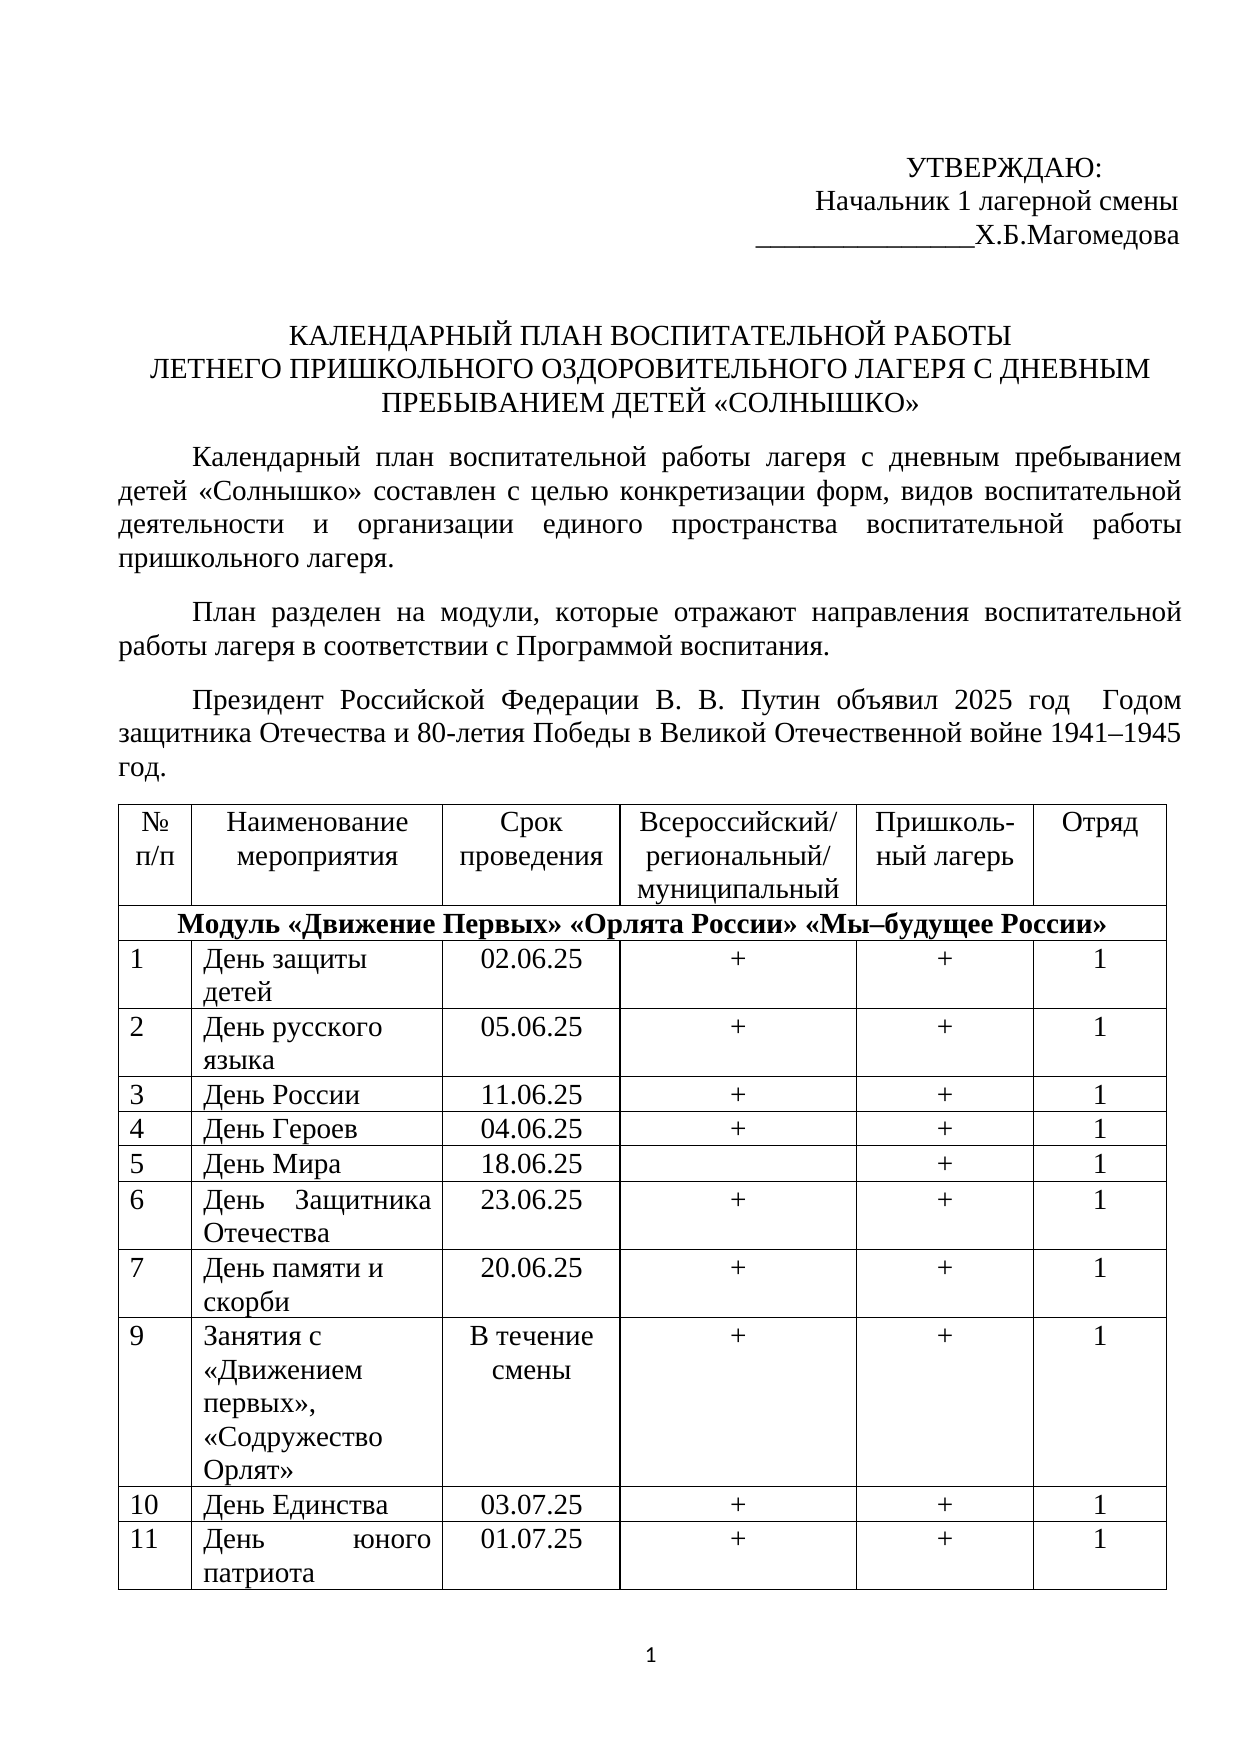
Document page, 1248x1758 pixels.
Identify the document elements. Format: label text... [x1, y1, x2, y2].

table_cell + [857, 1250, 1033, 1317]
table_cell День Героев [192, 1112, 442, 1145]
table_cell [621, 1146, 856, 1181]
table_cell 11 [119, 1522, 191, 1589]
table_cell 11.06.25 [443, 1077, 619, 1111]
table_cell 5 [119, 1146, 191, 1181]
table_cell 20.06.25 [443, 1250, 619, 1317]
table_cell День русского языка [192, 1009, 442, 1076]
table_cell 10 [119, 1487, 191, 1521]
table_cell 01.07.25 [443, 1522, 619, 1589]
table_cell В течение смены [443, 1318, 619, 1486]
table_cell День Единства [192, 1487, 442, 1521]
table_cell 23.06.25 [443, 1182, 619, 1249]
table_cell 4 [119, 1112, 191, 1145]
table_cell 18.06.25 [443, 1146, 619, 1181]
table_cell 1 [1034, 941, 1166, 1008]
table_cell + [857, 1112, 1033, 1145]
table_cell 1 [1034, 1487, 1166, 1521]
table_header № п/п [119, 805, 191, 905]
table_cell 04.06.25 [443, 1112, 619, 1145]
table_header Отряд [1034, 805, 1166, 905]
text Календарный план воспитательной работы лагеря с дневным пребыванием детей «Солнышко» составлен с целью конкретизации форм, видов воспитательной деятельности и организации единого пространства воспитательной работы пришкольного лагеря. [118, 439, 1183, 573]
table_header Всероссийский/ региональный/ муниципальный [621, 805, 856, 905]
text Начальник 1 лагерной смены [118, 183, 1183, 217]
table_cell + [857, 1182, 1033, 1249]
table_cell 1 [1034, 1318, 1166, 1486]
table_cell День Мира [192, 1146, 442, 1181]
table_cell + [621, 1112, 856, 1145]
table_cell + [621, 1009, 856, 1076]
table_cell 1 [1034, 1112, 1166, 1145]
table_cell + [621, 941, 856, 1008]
table_cell 6 [119, 1182, 191, 1249]
text УТВЕРЖДАЮ: [118, 150, 1183, 183]
text Президент Российской Федерации В. В. Путин объявил 2025 год Годом защитника Отечества и 80-летия Победы в Великой Отечественной войне 1941–1945 год. [118, 682, 1183, 783]
table_cell + [621, 1250, 856, 1317]
table_cell + [621, 1077, 856, 1111]
table_cell Модуль «Движение Первых» «Орлята России» «Мы–будущее России» [119, 906, 1166, 940]
table_cell 1 [1034, 1009, 1166, 1076]
table_header Наименование мероприятия [192, 805, 442, 905]
text План разделен на модули, которые отражают направления воспитательной работы лагеря в соответствии с Программой воспитания. [118, 594, 1183, 661]
table_cell 7 [119, 1250, 191, 1317]
table_cell 2 [119, 1009, 191, 1076]
text ЛЕТНЕГО ПРИШКОЛЬНОГО ОЗДОРОВИТЕЛЬНОГО ЛАГЕРЯ С ДНЕВНЫМ ПРЕБЫВАНИЕМ ДЕТЕЙ «СОЛНЫШКО» [118, 351, 1183, 418]
table_header Срок проведения [443, 805, 619, 905]
table_cell День защиты детей [192, 941, 442, 1008]
table_header Пришколь- ный лагерь [857, 805, 1033, 905]
table_cell + [857, 1009, 1033, 1076]
table_cell 1 [1034, 1522, 1166, 1589]
text КАЛЕНДАРНЫЙ ПЛАН ВОСПИТАТЕЛЬНОЙ РАБОТЫ [118, 318, 1183, 351]
table_cell + [621, 1522, 856, 1589]
table_cell + [857, 1522, 1033, 1589]
table_cell 9 [119, 1318, 191, 1486]
table_cell + [621, 1182, 856, 1249]
table_cell 05.06.25 [443, 1009, 619, 1076]
table_cell + [621, 1318, 856, 1486]
table_cell День Защитника Отечества [192, 1182, 442, 1249]
table_cell 1 [119, 941, 191, 1008]
table_cell + [857, 941, 1033, 1008]
table_cell + [857, 1318, 1033, 1486]
table_cell + [857, 1487, 1033, 1521]
table_cell Занятия с «Движением первых», «Содружество Орлят» [192, 1318, 442, 1486]
table_cell День России [192, 1077, 442, 1111]
table_cell 1 [1034, 1250, 1166, 1317]
table_cell День памяти и скорби [192, 1250, 442, 1317]
table_cell День юного патриота [192, 1522, 442, 1589]
table_cell 3 [119, 1077, 191, 1111]
table_cell + [621, 1487, 856, 1521]
table_cell 1 [1034, 1146, 1166, 1181]
table_cell + [857, 1146, 1033, 1181]
table_cell + [857, 1077, 1033, 1111]
table_cell 1 [1034, 1182, 1166, 1249]
table_cell 02.06.25 [443, 941, 619, 1008]
text _______________Х.Б.Магомедова [118, 217, 1183, 251]
table_cell 1 [1034, 1077, 1166, 1111]
table_cell 03.07.25 [443, 1487, 619, 1521]
